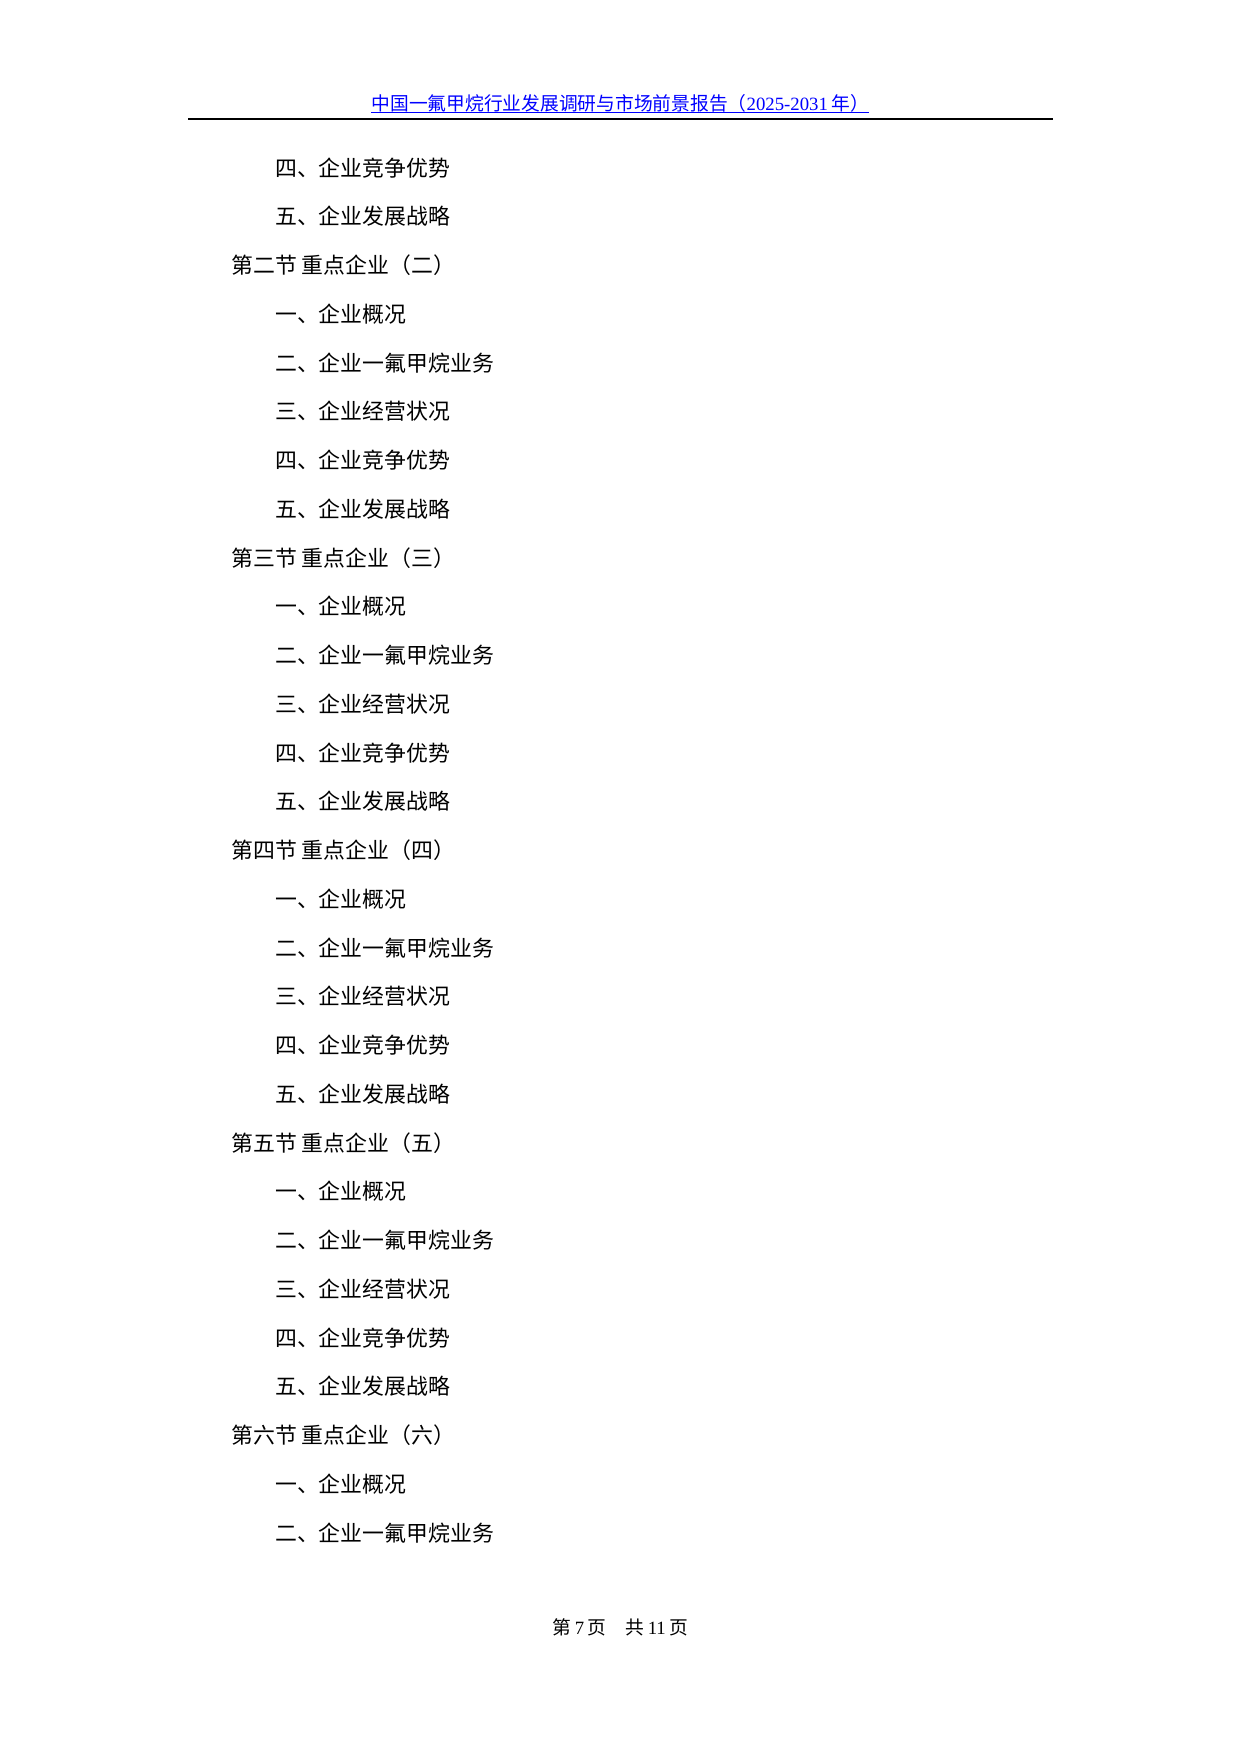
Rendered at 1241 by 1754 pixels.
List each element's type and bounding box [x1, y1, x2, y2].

text [187, 150, 1053, 1548]
